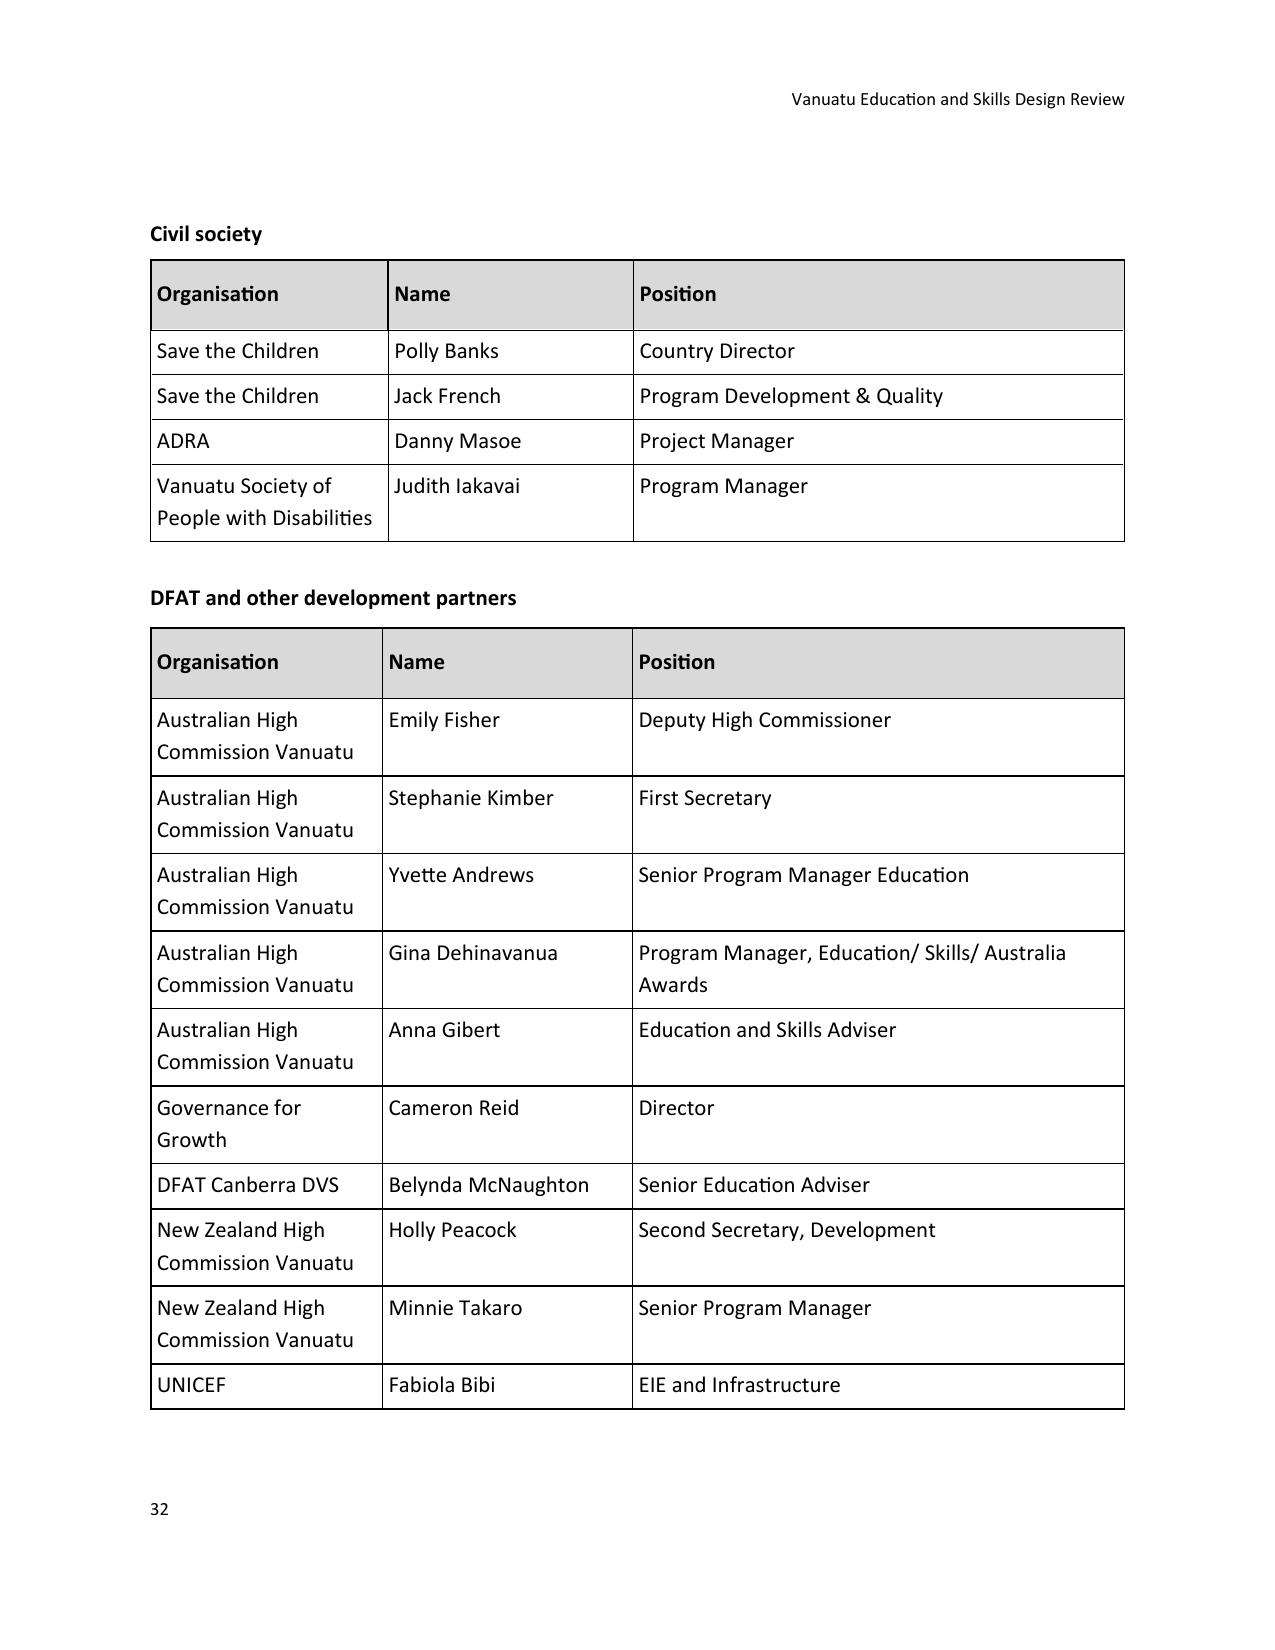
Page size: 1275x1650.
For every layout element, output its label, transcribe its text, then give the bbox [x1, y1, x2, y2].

table_cell New Zealand High Commission Vanuatu [152, 1287, 382, 1363]
table_cell Fabiola Bibi [383, 1365, 632, 1408]
table_header Organisation [152, 629, 382, 698]
table_cell Belynda McNaughton [383, 1164, 632, 1208]
table_cell Country Director [634, 330, 1124, 374]
table_cell DFAT Canberra DVS [152, 1164, 382, 1208]
table_cell UNICEF [152, 1365, 382, 1408]
table_cell Senior Program Manager [633, 1287, 1124, 1363]
text Civil society [150, 219, 1125, 247]
table_cell Save the Children [151, 331, 388, 374]
table_cell Gina Dehinavanua [383, 932, 632, 1008]
table_cell Project Manager [634, 419, 1124, 464]
table_cell Australian High Commission Vanuatu [152, 777, 382, 853]
table_cell Danny Masoe [389, 420, 633, 464]
table_cell Jack French [389, 375, 633, 419]
table_cell ADRA [151, 420, 388, 464]
table_cell Holly Peacock [383, 1210, 632, 1285]
table_cell Save the Children [151, 375, 388, 419]
table_cell Governance for Growth [152, 1087, 382, 1163]
table_cell Program Manager, Education/ Skills/ Australia Awards [633, 932, 1124, 1008]
table_cell Senior Program Manager Education [633, 854, 1124, 930]
table_cell Minnie Takaro [383, 1287, 632, 1363]
table_cell Deputy High Commissioner [633, 699, 1124, 775]
table_header Position [633, 629, 1124, 698]
table_cell Anna Gibert [383, 1009, 632, 1085]
table_cell Judith Iakavai [389, 465, 633, 541]
table_cell New Zealand High Commission Vanuatu [152, 1210, 382, 1285]
table_cell Stephanie Kimber [383, 777, 632, 853]
table_cell Second Secretary, Development [633, 1210, 1124, 1285]
table_cell Australian High Commission Vanuatu [152, 1009, 382, 1085]
table_header Position [634, 261, 1124, 329]
table_cell First Secretary [633, 777, 1124, 853]
table_header Organisation [152, 261, 387, 329]
table_cell Australian High Commission Vanuatu [152, 854, 382, 930]
table_cell Australian High Commission Vanuatu [152, 932, 382, 1008]
table_cell EIE and Infrastructure [633, 1365, 1124, 1408]
table_cell Senior Education Adviser [633, 1164, 1124, 1208]
table_cell Vanuatu Society of People with Disabilities [151, 465, 388, 541]
table_cell Program Development & Quality [634, 374, 1124, 419]
table_cell Emily Fisher [383, 699, 632, 775]
table_cell Program Manager [634, 464, 1124, 541]
table_cell Director [633, 1087, 1124, 1163]
table_cell Education and Skills Adviser [633, 1009, 1124, 1085]
table_cell Yvette Andrews [383, 854, 632, 930]
text DFAT and other development partners [150, 583, 1125, 611]
table_cell Polly Banks [389, 331, 633, 374]
table_header Name [383, 629, 632, 698]
table_cell Australian High Commission Vanuatu [152, 699, 382, 775]
table_header Name [389, 261, 633, 329]
table_cell Cameron Reid [383, 1087, 632, 1163]
